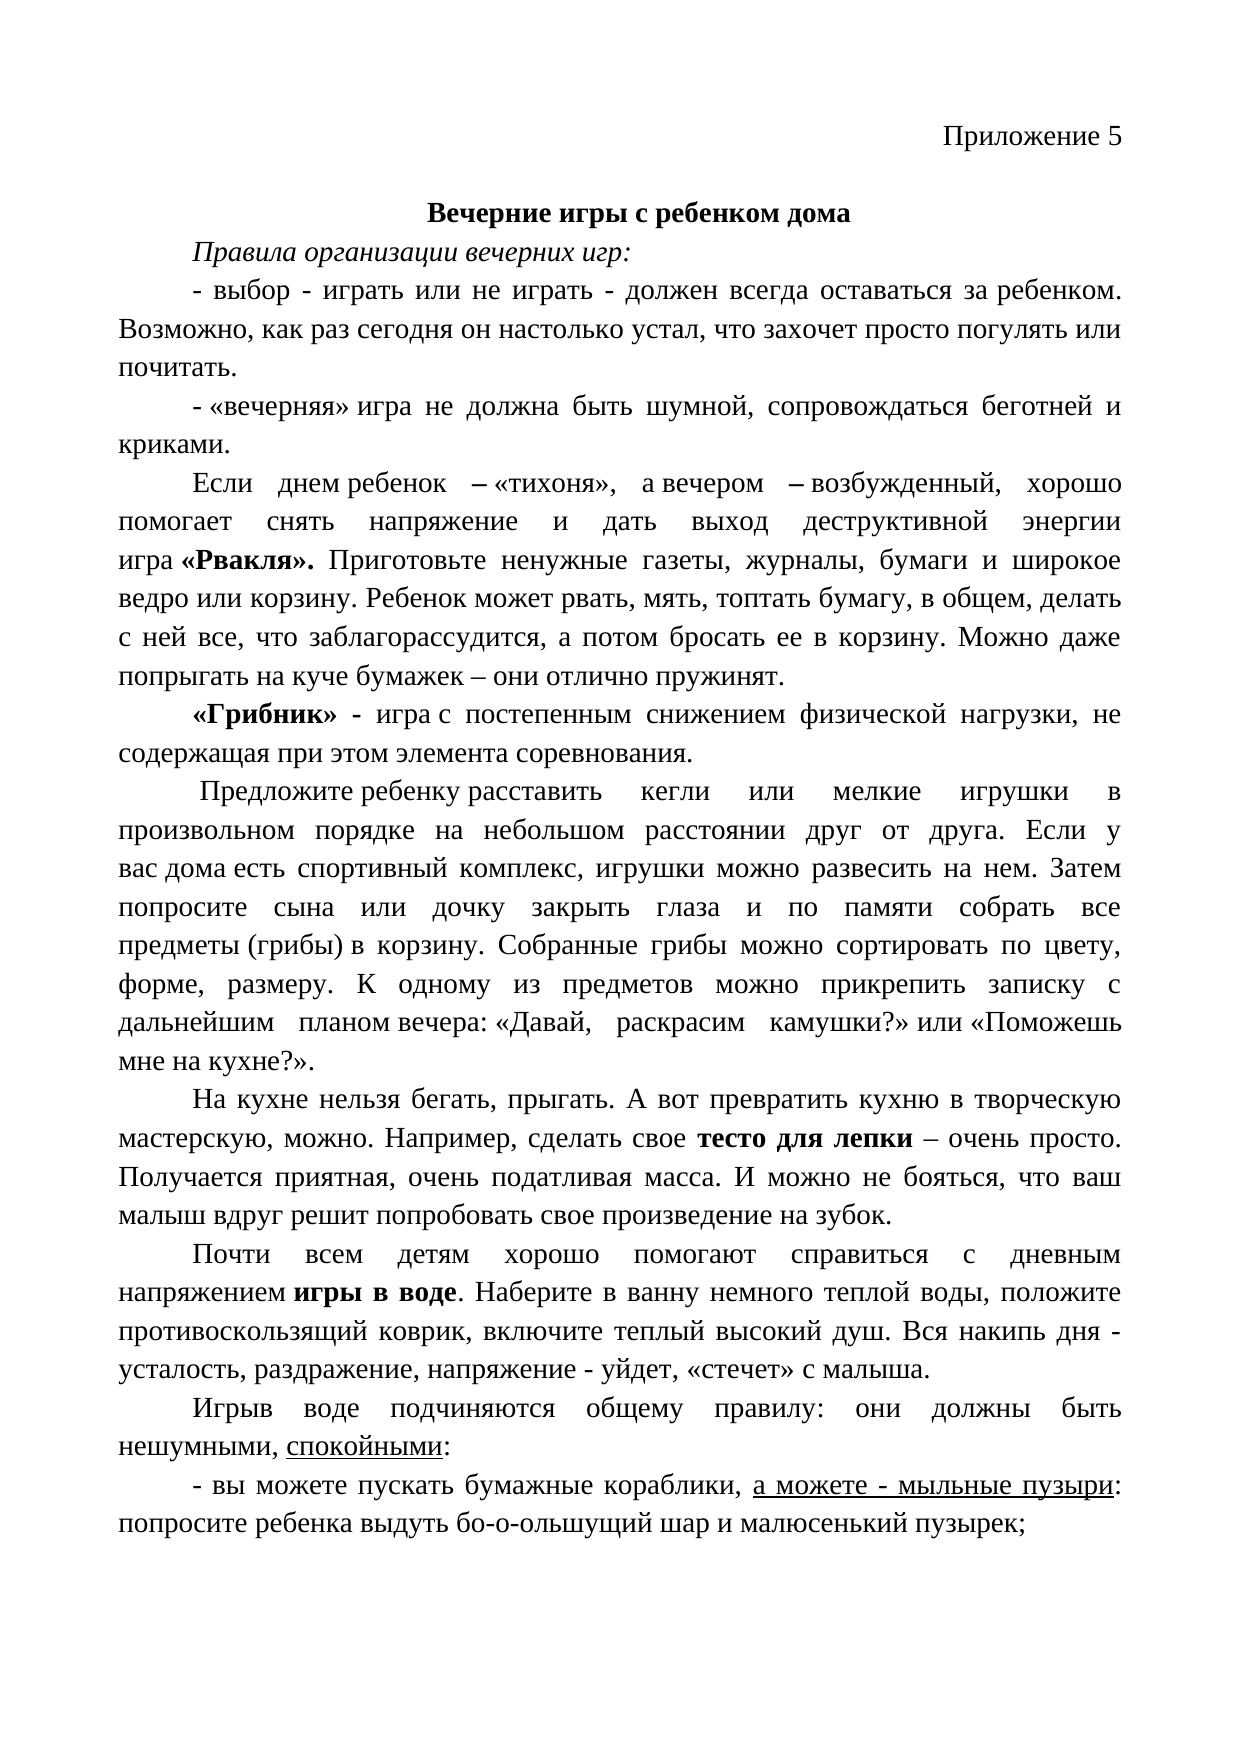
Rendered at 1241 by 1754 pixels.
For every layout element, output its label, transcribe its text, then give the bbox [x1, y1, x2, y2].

text Правила организации вечерних игр: [118, 234, 1122, 267]
text На кухне нельзя бегать, прыгать. А вот превратить кухню в творческую мастерскую, можно. Например, сделать свое тесто для лепки – очень просто. Получается приятная, очень податливая масса. И можно не бояться, что ваш малыш вдруг решит попробовать свое произведение на зубок. [118, 1082, 1122, 1231]
text - выбор - играть или не играть - должен всегда оставаться за ребенком. Возможно, как раз сегодня он настолько устал, что захочет просто погулять или почитать. [118, 272, 1122, 383]
text Приложение 5 [118, 118, 1122, 152]
text - вы можете пускать бумажные кораблики, а можете - мыльные пузыри: попросите ребенка выдуть бо-о-ольшущий шар и малюсенький пузырек; [118, 1467, 1122, 1539]
text Если днем ребенок – «тихоня», а вечером – возбужденный, хорошо помогает снять напряжение и дать выход деструктивной энергии игра «Рвакля». Приготовьте ненужные газеты, журналы, бумаги и широкое ведро или корзину. Ребенок может рвать, мять, топтать бумагу, в общем, делать с ней все, что заблагорассудится, а потом бросать ее в корзину. Можно даже попрыгать на куче бумажек – они отлично пружинят. [118, 465, 1122, 691]
text Игрыв воде подчиняются общему правилу: они должны быть нешумными, спокойными: [118, 1390, 1122, 1462]
text - «вечерняя» игра не должна быть шумной, сопровождаться беготней и криками. [118, 388, 1122, 460]
text Предложите ребенку расставить кегли или мелкие игрушки в произвольном порядке на небольшом расстоянии друг от друга. Если у вас дома есть спортивный комплекс, игрушки можно развесить на нем. Затем попросите сына или дочку закрыть глаза и по памяти собрать все предметы (грибы) в корзину. Собранные грибы можно сортировать по цвету, форме, размеру. К одному из предметов можно прикрепить записку с дальнейшим планом вечера: «Давай, раскрасим камушки?» или «Поможешь мне на кухне?». [118, 773, 1122, 1077]
text Вечерние игры с ребенком дома [118, 195, 1122, 229]
text Почти всем детям хорошо помогают справиться с дневным напряжением игры в воде. Наберите в ванну немного теплой воды, положите противоскользящий коврик, включите теплый высокий душ. Вся накипь дня - усталость, раздражение, напряжение - уйдет, «стечет» с малыша. [118, 1236, 1122, 1385]
text «Грибник» - игра с постепенным снижением физической нагрузки, не содержащая при этом элемента соревнования. [118, 696, 1122, 768]
